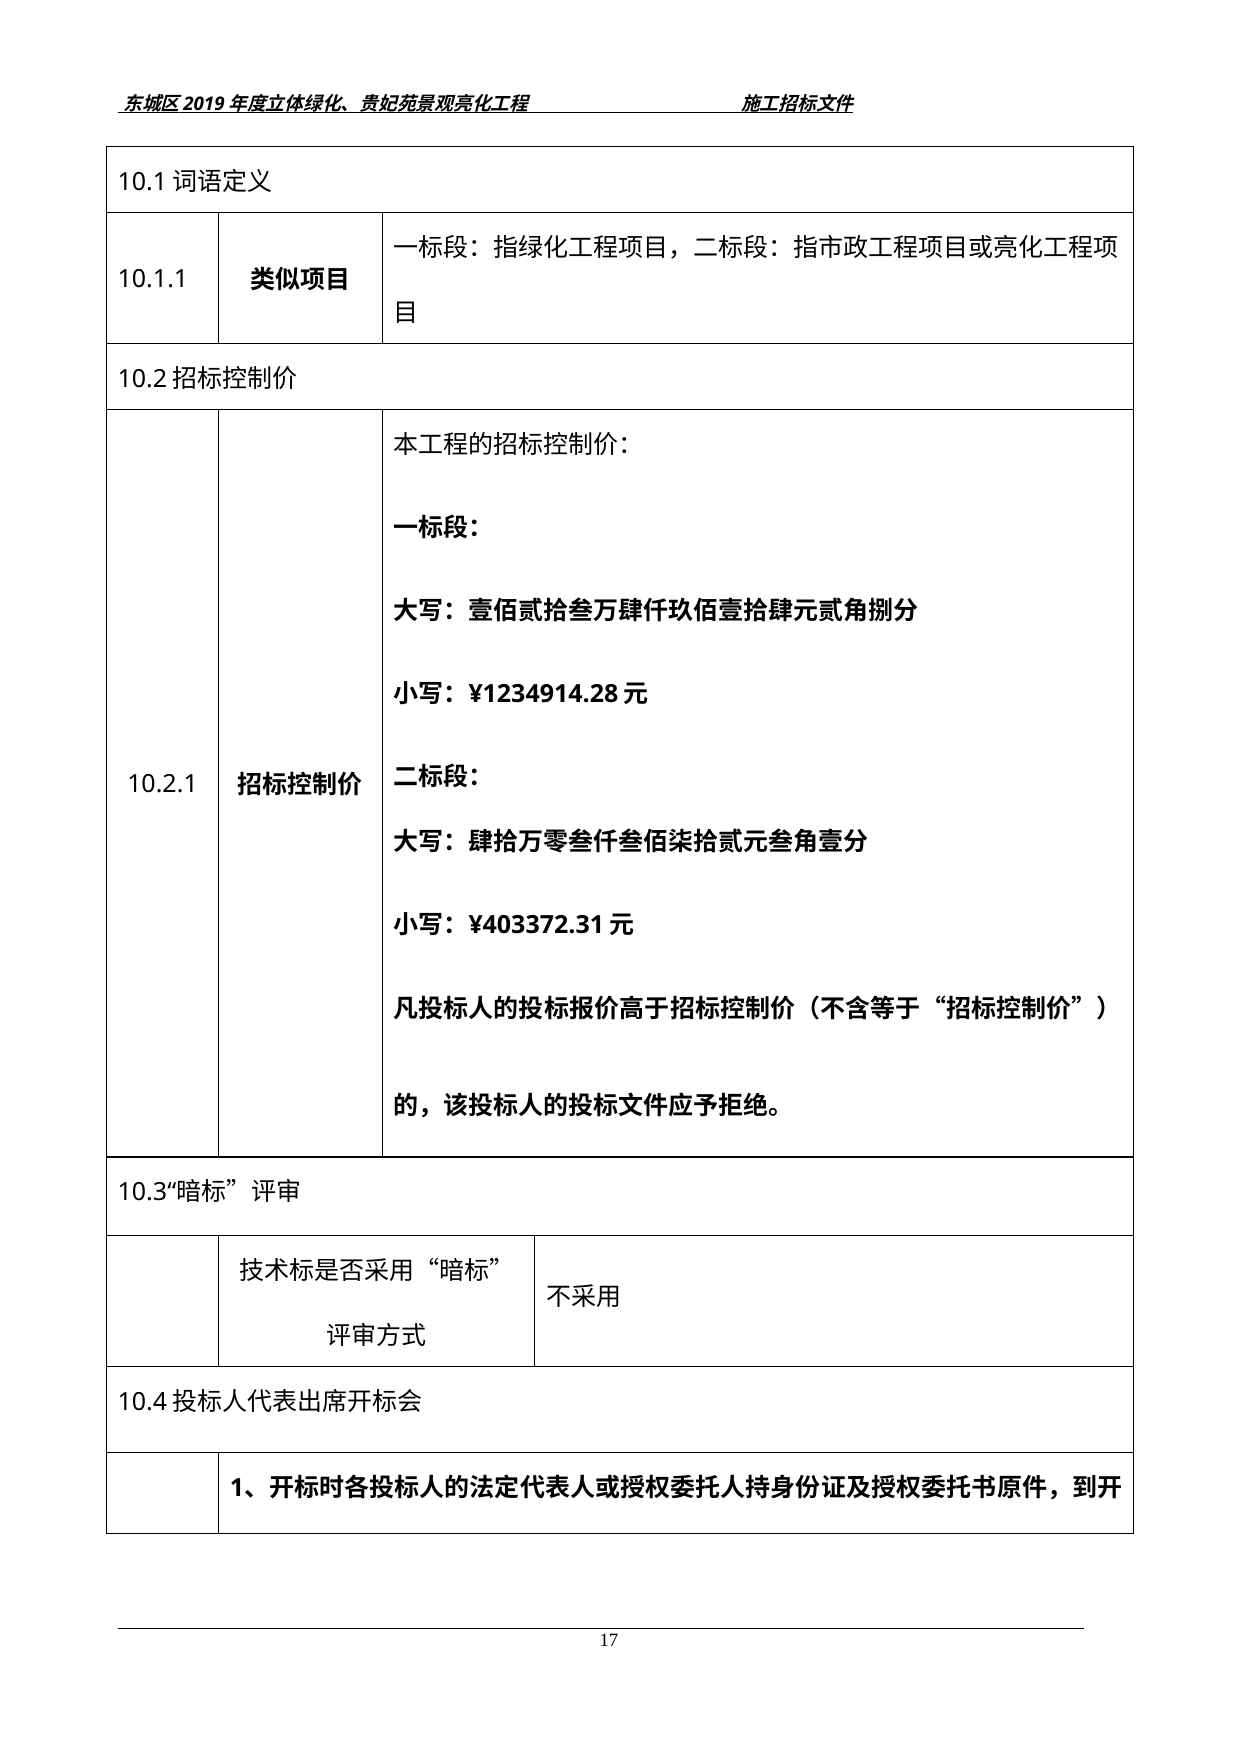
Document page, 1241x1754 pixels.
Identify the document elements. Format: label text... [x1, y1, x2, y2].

table_cell 一标段：指绿化工程项目，二标段：指市政工程项目或亮化工程项目 [383, 213, 1133, 343]
table_cell 类似项目 [219, 213, 382, 343]
table_cell 10.4投标人代表出席开标会 [107, 1367, 1133, 1452]
table_cell 10.3“暗标”评审 [107, 1158, 1133, 1235]
table_cell 不采用 [535, 1236, 1133, 1366]
table_cell 本工程的招标控制价： 一标段： 大写：壹佰贰拾叁万肆仟玖佰壹拾肆元贰角捌分 小写：¥1234914.28元 二标段： 大写：肆拾万零叁仟叁佰柒拾贰元叁角壹分 小写：¥403372.31元 凡投标人的投标报价高于招标控制价（不含等于“招标控制价”）的，该投标人的投标文件应予拒绝。 [383, 410, 1133, 1156]
table_cell 技术标是否采用“暗标” 评审方式 [219, 1236, 534, 1366]
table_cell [219, 1453, 1133, 1532]
table_cell 招标控制价 [219, 410, 382, 1156]
table_cell [107, 1453, 218, 1532]
table_cell [107, 1236, 218, 1366]
table_cell 10.1词语定义 [107, 147, 1133, 212]
table_cell 10.2招标控制价 [107, 344, 1133, 409]
table_cell 10.1.1 [107, 213, 218, 343]
table_cell 10.2.1 [107, 410, 218, 1156]
